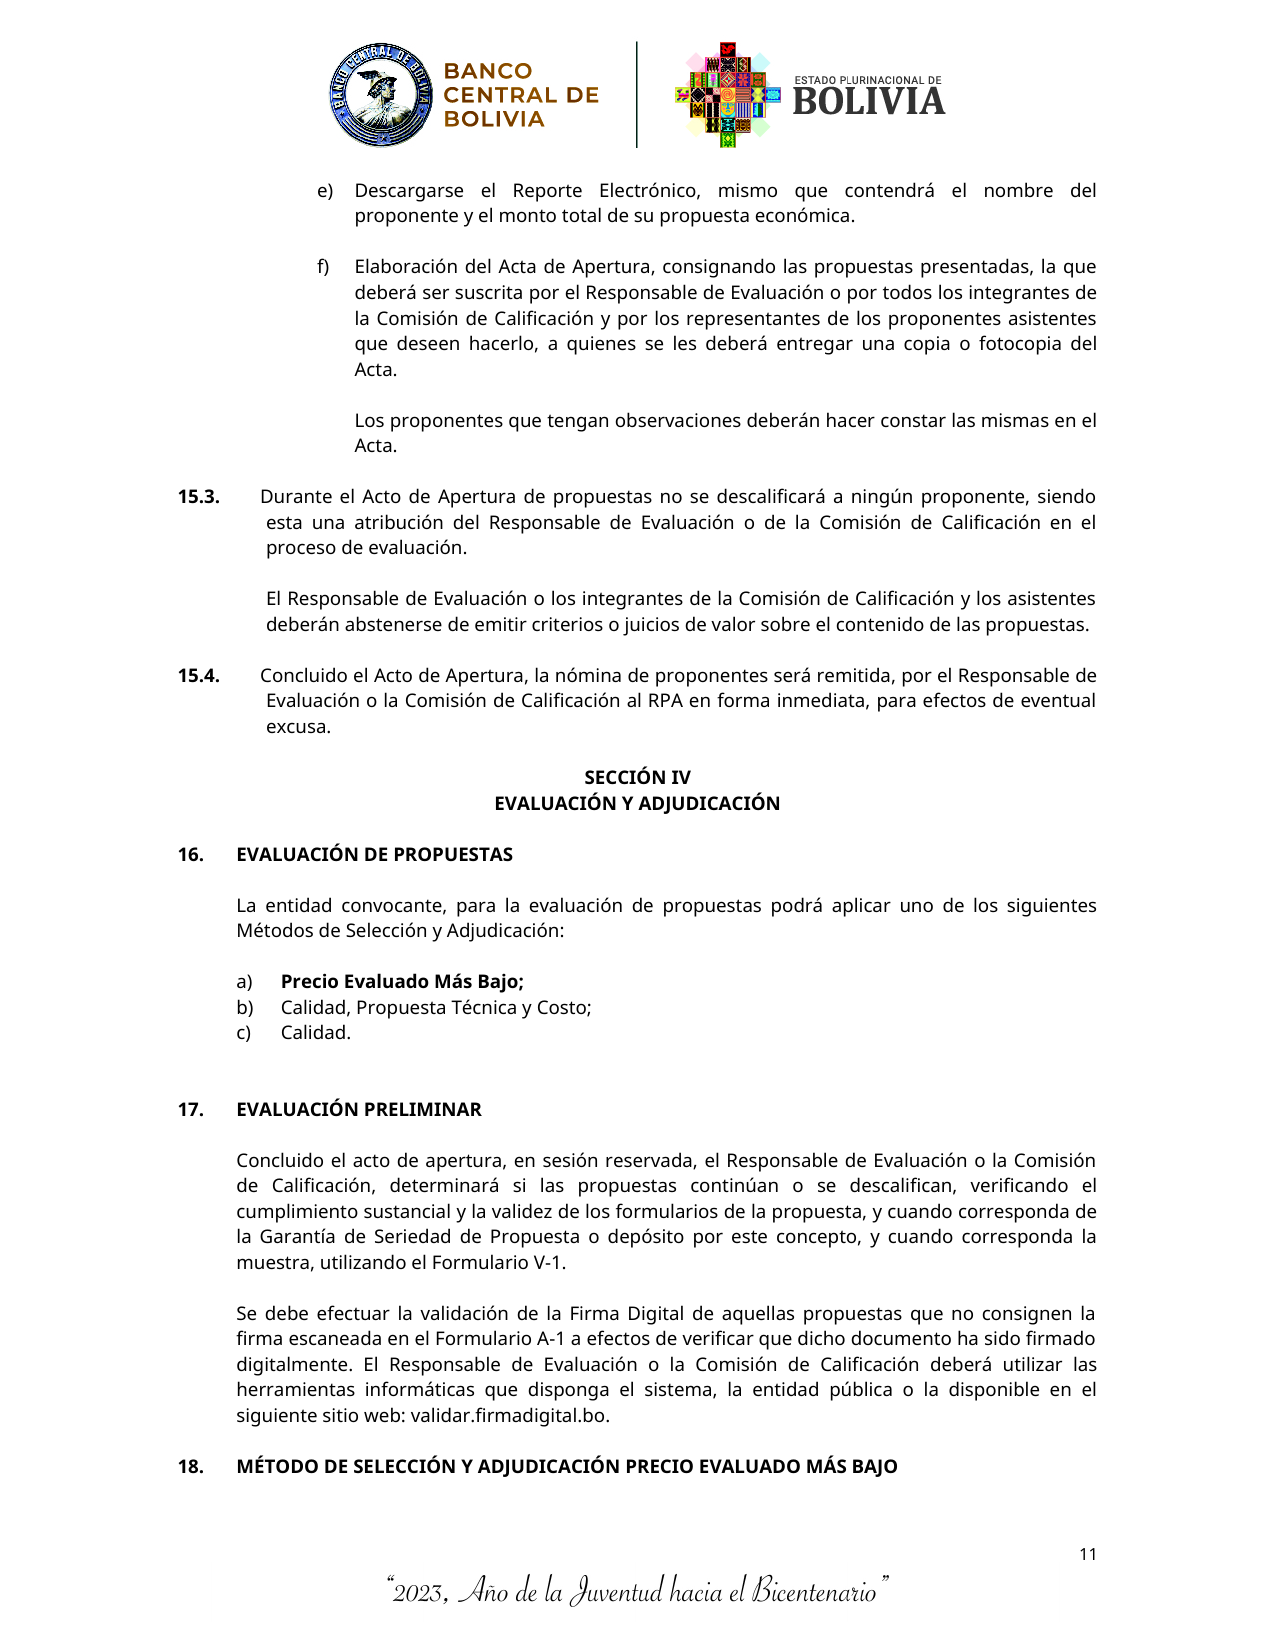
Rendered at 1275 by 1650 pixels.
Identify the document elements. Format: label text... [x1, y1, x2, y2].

text SECCIÓN IV [177, 764, 1098, 790]
subtitle MÉTODO DE SELECCIÓN Y ADJUDICACIÓN PRECIO EVALUADO MÁS BAJO [177, 1453, 1098, 1479]
list Precio Evaluado Más Bajo; [236, 968, 1098, 994]
list Calidad. [236, 1019, 1098, 1045]
subtitle EVALUACIÓN DE PROPUESTAS [177, 841, 1098, 866]
list Descargarse el Reporte Electrónico, mismo que contendrá el nombre del proponente y el monto total de su propuesta económica. [317, 177, 1098, 228]
text Se debe efectuar la validación de la Firma Digital de aquellas propuestas que no consignen la firma escaneada en el Formulario A-1 a efectos de verificar que dicho documento ha sido firmado digitalmente. El Responsable de Evaluación o la Comisión de Calificación deberá utilizar las herramientas informáticas que disponga el sistema, la entidad pública o la disponible en el siguiente sitio web: validar.firmadigital.bo. [236, 1300, 1098, 1428]
text El Responsable de Evaluación o los integrantes de la Comisión de Calificación y los asistentes deberán abstenerse de emitir criterios o juicios de valor sobre el contenido de las propuestas. [266, 586, 1098, 637]
subtitle EVALUACIÓN PRELIMINAR [177, 1096, 1098, 1122]
picture [0, 1562, 1272, 1622]
picture [0, 0, 1272, 151]
list Elaboración del Acta de Apertura, consignando las propuestas presentadas, la que deberá ser suscrita por el Responsable de Evaluación o por todos los integrantes de la Comisión de Calificación y por los representantes de los proponentes asistentes que deseen hacerlo, a quienes se les deberá entregar una copia o fotocopia del Acta. [317, 254, 1098, 381]
text Los proponentes que tengan observaciones deberán hacer constar las mismas en el Acta. [310, 407, 1098, 458]
list Calidad, Propuesta Técnica y Costo; [236, 994, 1098, 1019]
text EVALUACIÓN Y ADJUDICACIÓN [177, 790, 1098, 815]
subtitle Concluido el Acto de Apertura, la nómina de proponentes será remitida, por el Responsable de Evaluación o la Comisión de Calificación al RPA en forma inmediata, para efectos de eventual excusa. [177, 662, 1098, 739]
text La entidad convocante, para la evaluación de propuestas podrá aplicar uno de los siguientes Métodos de Selección y Adjudicación: [177, 892, 1098, 943]
subtitle Durante el Acto de Apertura de propuestas no se descalificará a ningún proponente, siendo esta una atribución del Responsable de Evaluación o de la Comisión de Calificación en el proceso de evaluación. [177, 483, 1098, 560]
text Concluido el acto de apertura, en sesión reservada, el Responsable de Evaluación o la Comisión de Calificación, determinará si las propuestas continúan o se descalifican, verificando el cumplimiento sustancial y la validez de los formularios de la propuesta, y cuando corresponda de la Garantía de Seriedad de Propuesta o depósito por este concepto, y cuando corresponda la muestra, utilizando el Formulario V-1. [236, 1147, 1098, 1275]
